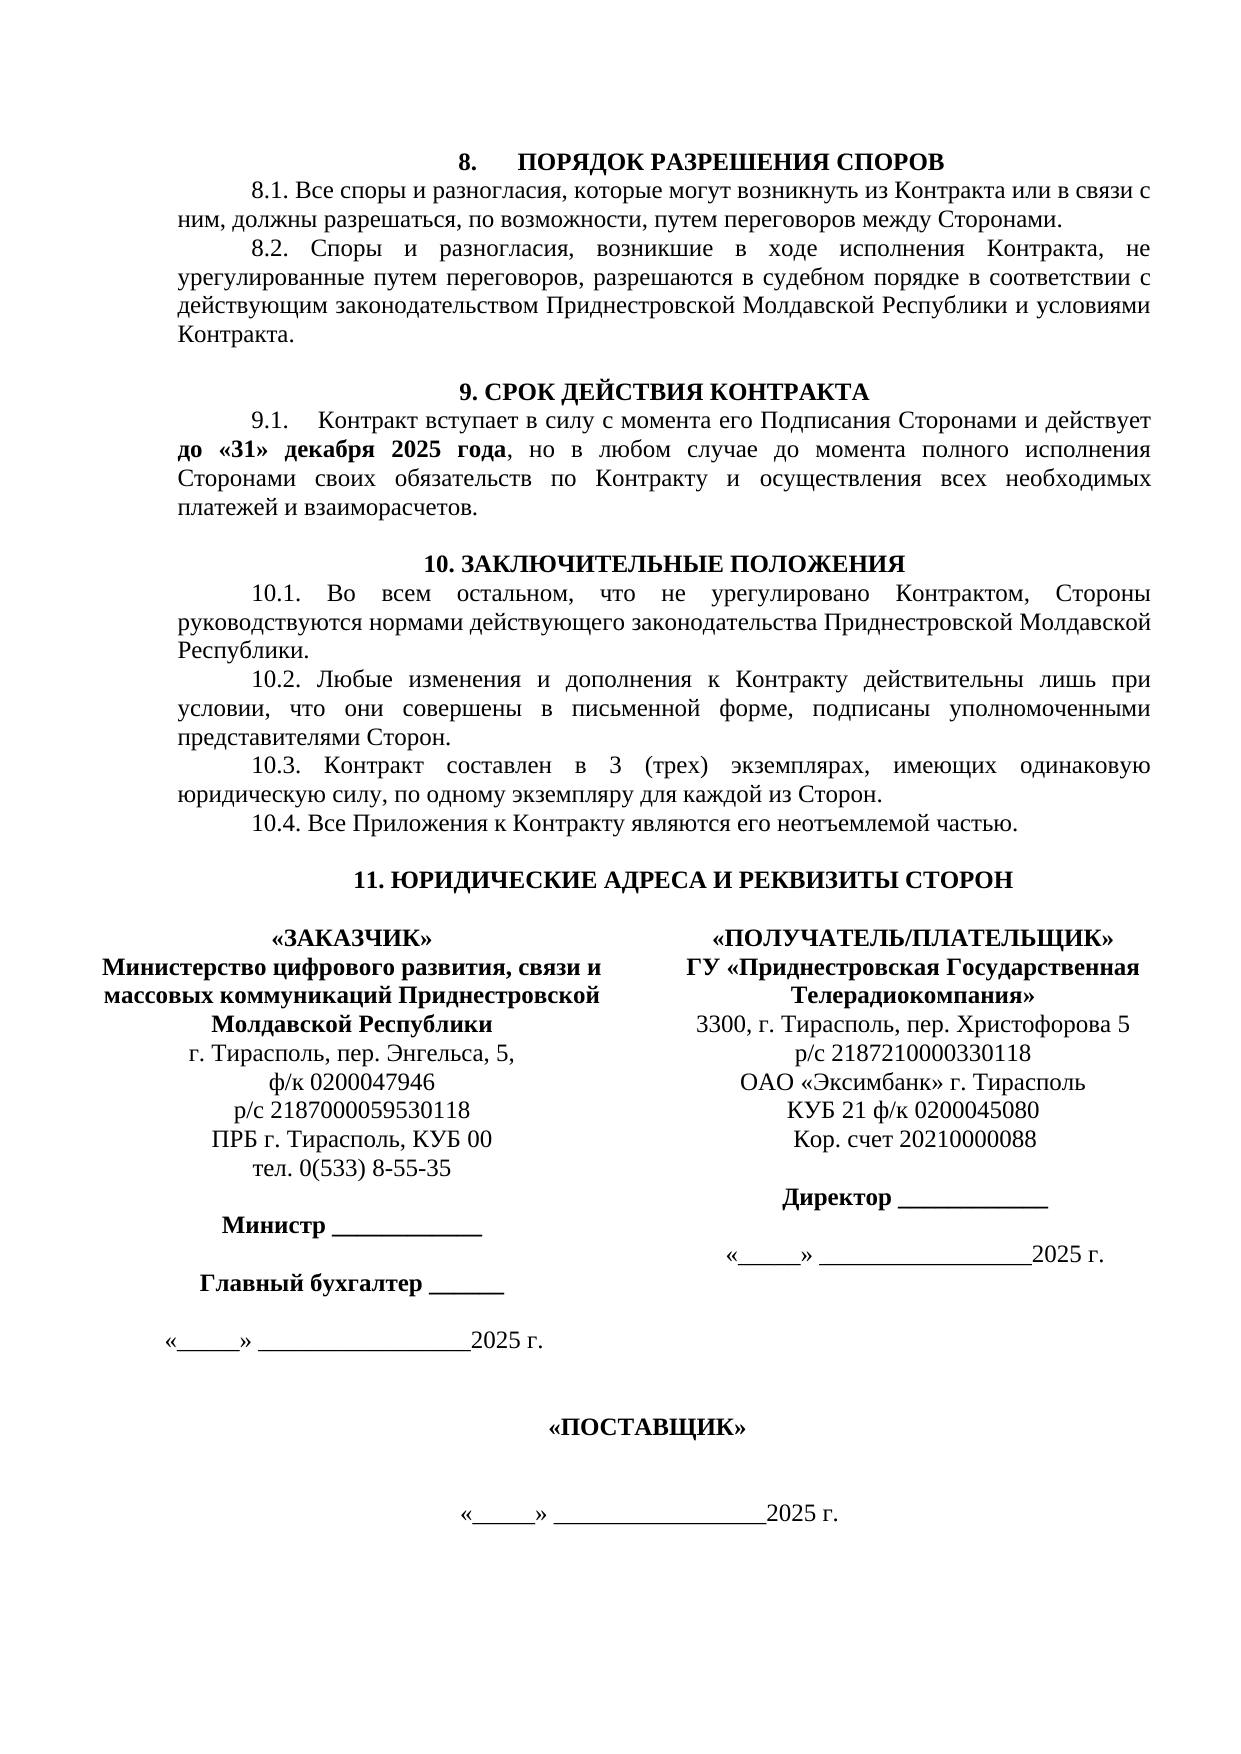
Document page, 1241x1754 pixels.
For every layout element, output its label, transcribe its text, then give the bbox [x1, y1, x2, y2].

list Контракт вступает в силу с момента его Подписания Сторонами и действует до «31» декабря 2025 года, но в любом случае до момента полного исполнения Сторонами своих обязательств по Контракту и осуществления всех необходимых платежей и взаиморасчетов. [177, 406, 1152, 521]
table_header «ПОЛУЧАТЕЛЬ/ПЛАТЕЛЬЩИК» ГУ «Приднестровская Государственная Телерадиокомпания» 3300, г. Тирасполь, пер. Христофорова 5 р/с 2187210000330118 ОАО «Эксимбанк» г. Тирасполь КУБ 21 ф/к 0200045080 Кор. счет 20210000088 Директор ____________ «_____» _________________2025 г. [620, 923, 1210, 1412]
text 10.4. Все Приложения к Контракту являются его неотъемлемой частью. [177, 808, 1152, 837]
text 9. СРОК ДЕЙСТВИЯ КОНТРАКТА [177, 377, 1152, 406]
list ПОРЯДОК РАЗРЕШЕНИЯ СПОРОВ [177, 147, 1152, 176]
text 10.2. Любые изменения и дополнения к Контракту действительны лишь при условии, что они совершены в письменной форме, подписаны уполномоченными представителями Сторон. [177, 664, 1152, 751]
table_cell «ПОСТАВЩИК» «_____» _________________2025 г. [88, 1412, 1210, 1584]
table_header «ЗАКАЗЧИК» Министерство цифрового развития, связи и массовых коммуникаций Приднестровской Молдавской Республики г. Тирасполь, пер. Энгельса, 5, ф/к 0200047946 р/с 2187000059530118 ПРБ г. Тирасполь, КУБ 00 тел. 0(533) 8-55-35 Министр ____________ Главный бухгалтер ______ «_____» _________________2025 г. [88, 923, 619, 1412]
text 10.3. Контракт составлен в 3 (трех) экземплярах, имеющих одинаковую юридическую силу, по одному экземпляру для каждой из Сторон. [177, 751, 1152, 808]
text 10.1. Во всем остальном, что не урегулировано Контрактом, Стороны руководствуются нормами действующего законодательства Приднестровской Молдавской Республики. [177, 578, 1152, 664]
text 8.2. Споры и разногласия, возникшие в ходе исполнения Контракта, не урегулированные путем переговоров, разрешаются в судебном порядке в соответствии с действующим законодательством Приднестровской Молдавской Республики и условиями Контракта. [177, 233, 1152, 348]
text 10. ЗАКЛЮЧИТЕЛЬНЫЕ ПОЛОЖЕНИЯ [177, 549, 1152, 578]
text 11. ЮРИДИЧЕСКИЕ АДРЕСА И РЕКВИЗИТЫ СТОРОН [215, 866, 1152, 894]
text 8.1. Все споры и разногласия, которые могут возникнуть из Контракта или в связи с ним, должны разрешаться, по возможности, путем переговоров между Сторонами. [177, 176, 1152, 233]
